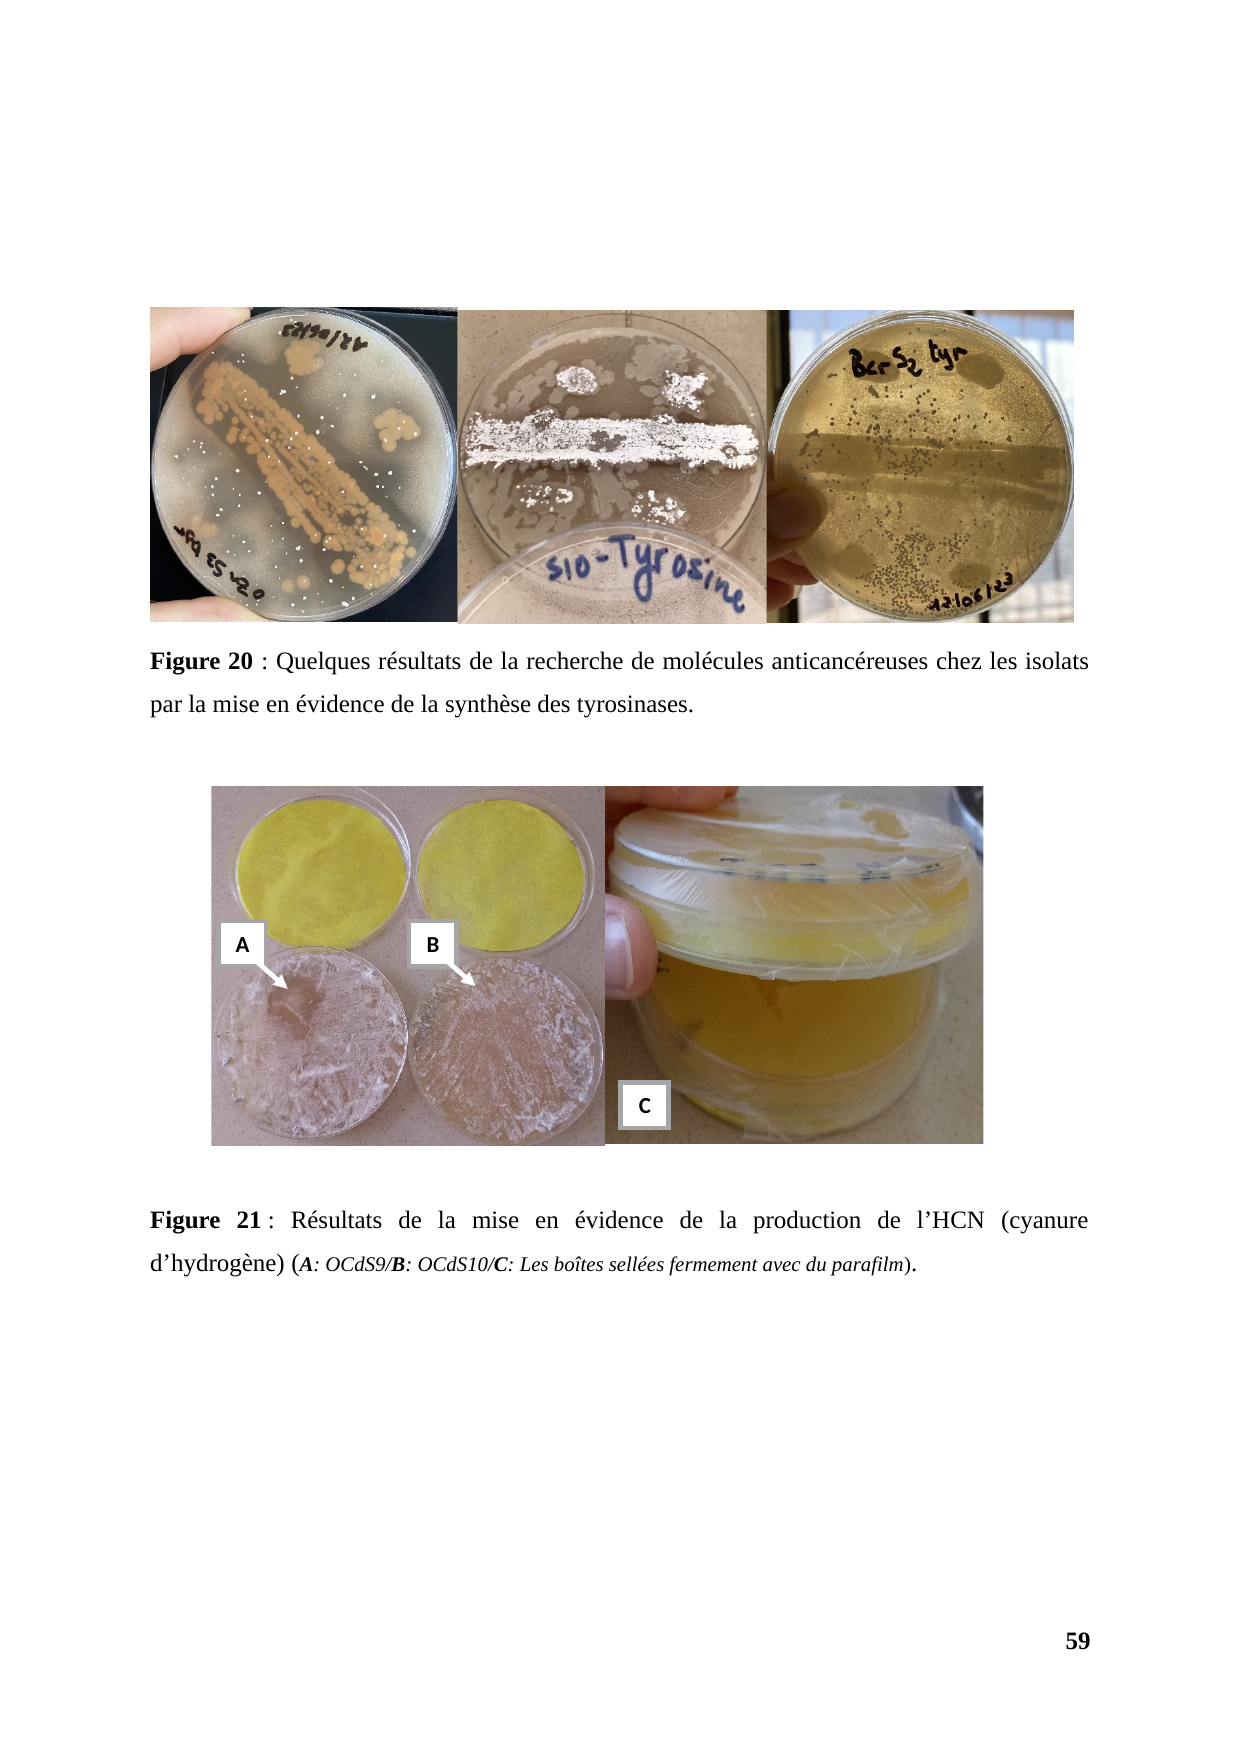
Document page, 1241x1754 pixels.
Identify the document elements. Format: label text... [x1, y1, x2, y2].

text Figure 20 : Quelques résultats de la recherche de molécules anticancéreuses chez les isolats par la mise en évidence de la synthèse des tyrosinases. [150, 646, 1090, 718]
picture [150, 307, 1074, 624]
picture [211, 786, 984, 1146]
text Figure 21 : Résultats de la mise en évidence de la production de l’HCN (cyanure d’hydrogène) (A: OCdS9/B: OCdS10/C: Les boîtes sellées fermement avec du parafilm). [150, 1205, 1090, 1277]
